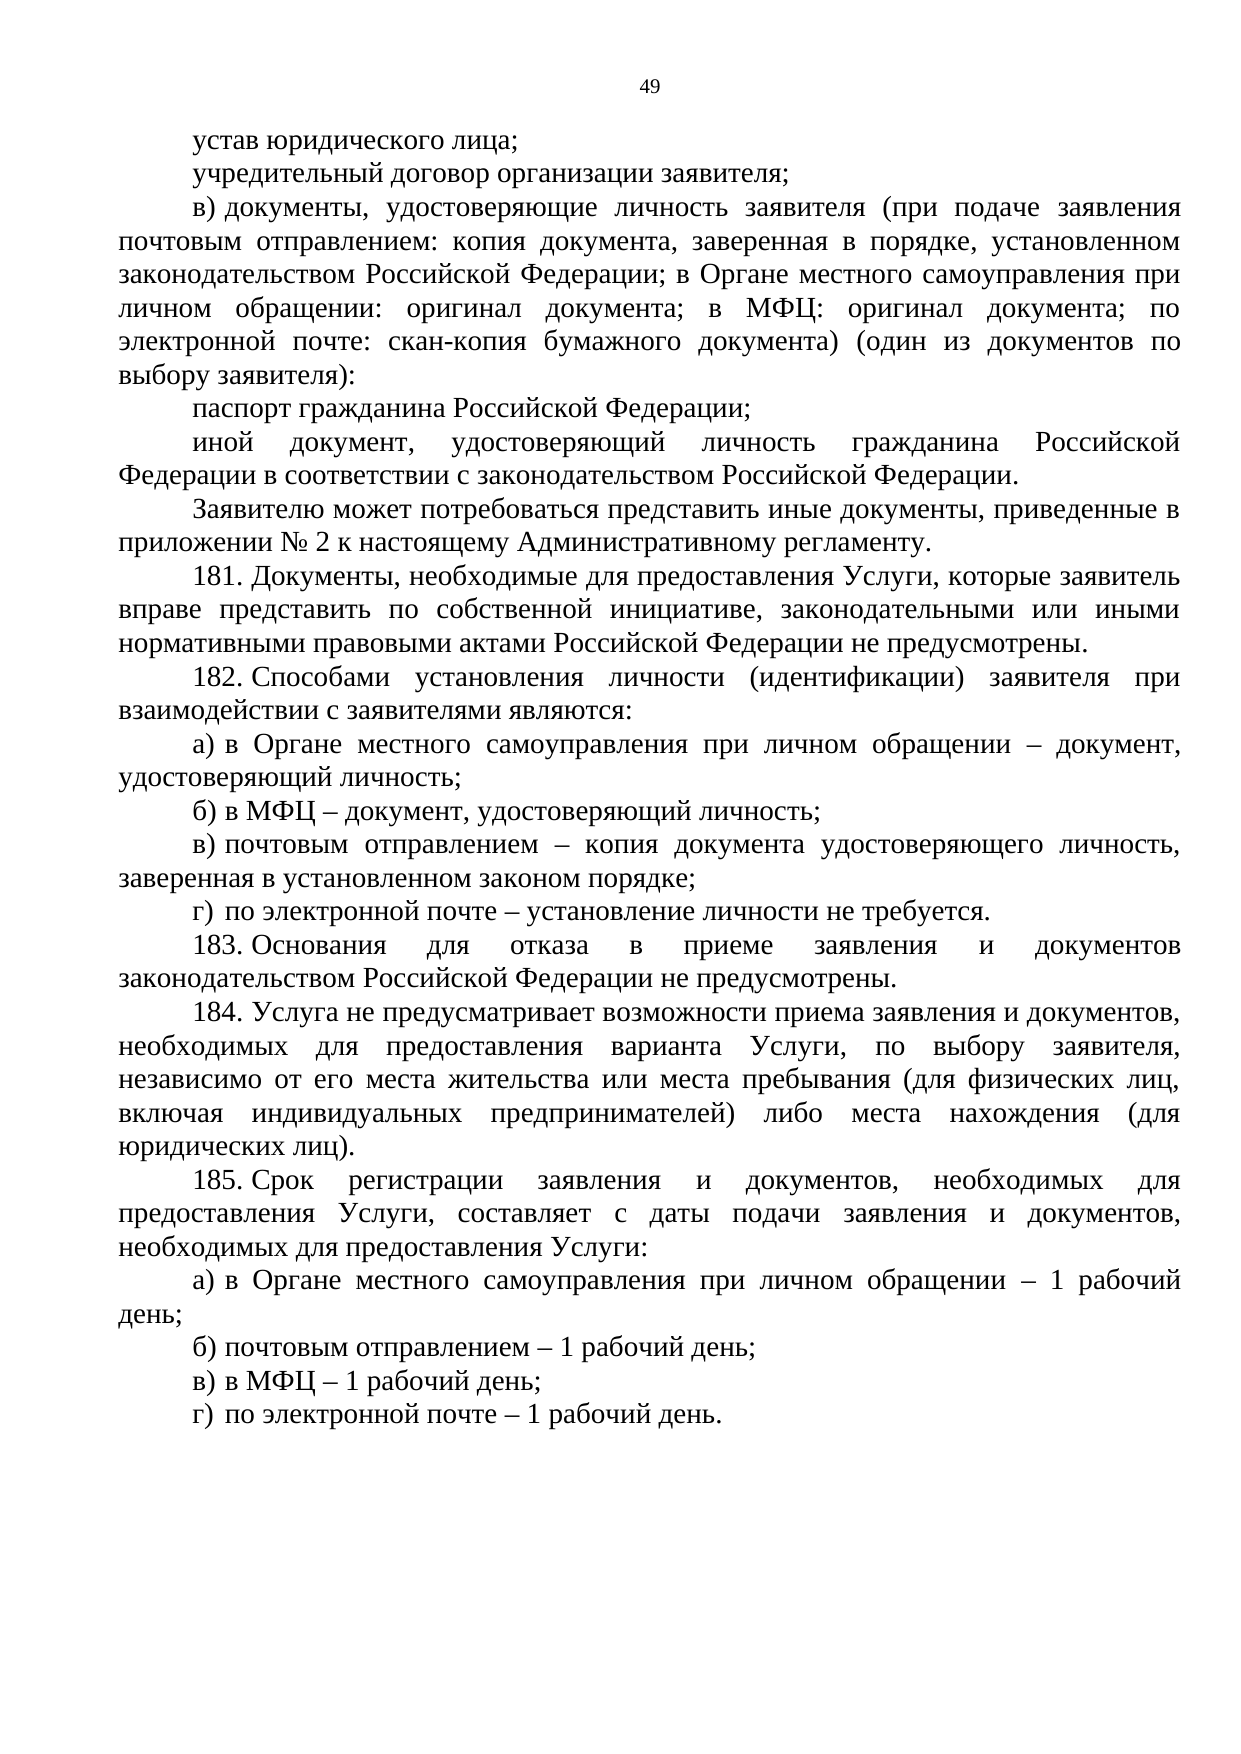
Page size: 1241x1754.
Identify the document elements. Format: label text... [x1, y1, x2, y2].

list Основания для отказа в приеме заявления и документов законодательством Российской Федерации не предусмотрены. [118, 927, 1181, 994]
list в МФЦ – 1 рабочий день; [118, 1363, 1181, 1397]
list Услуга не предусматривает возможности приема заявления и документов, необходимых для предоставления варианта Услуги, по выбору заявителя, независимо от его места жительства или места пребывания (для физических лиц, включая индивидуальных предпринимателей) либо места нахождения (для юридических лиц). [118, 994, 1181, 1162]
list в МФЦ – документ, удостоверяющий личность; [118, 793, 1181, 826]
text устав юридического лица; [118, 122, 1181, 156]
text учредительный договор организации заявителя; [118, 156, 1181, 189]
list по электронной почте – установление личности не требуется. [118, 893, 1181, 927]
text паспорт гражданина Российской Федерации; [118, 390, 1181, 424]
list в Органе местного самоуправления при личном обращении – документ, удостоверяющий личность; [118, 726, 1181, 793]
text иной документ, удостоверяющий личность гражданина Российской Федерации в соответствии с законодательством Российской Федерации. [118, 424, 1181, 491]
list Срок регистрации заявления и документов, необходимых для предоставления Услуги, составляет с даты подачи заявления и документов, необходимых для предоставления Услуги: [118, 1162, 1181, 1262]
list по электронной почте – 1 рабочий день. [118, 1397, 1181, 1430]
list почтовым отправлением – 1 рабочий день; [118, 1329, 1181, 1363]
list документы, удостоверяющие личность заявителя (при подаче заявления почтовым отправлением: копия документа, заверенная в порядке, установленном законодательством Российской Федерации; в Органе местного самоуправления при личном обращении: оригинал документа; в МФЦ: оригинал документа; по электронной почте: скан-копия бумажного документа) (один из документов по выбору заявителя): [118, 189, 1181, 390]
list Способами установления личности (идентификации) заявителя при взаимодействии с заявителями являются: [118, 659, 1181, 726]
list Документы, необходимые для предоставления Услуги, которые заявитель вправе представить по собственной инициативе, законодательными или иными нормативными правовыми актами Российской Федерации не предусмотрены. [118, 558, 1181, 659]
text Заявителю может потребоваться представить иные документы, приведенные в приложении № 2 к настоящему Административному регламенту. [118, 491, 1181, 558]
list в Органе местного самоуправления при личном обращении – 1 рабочий день; [118, 1262, 1181, 1329]
list почтовым отправлением – копия документа удостоверяющего личность, заверенная в установленном законом порядке; [118, 826, 1181, 893]
